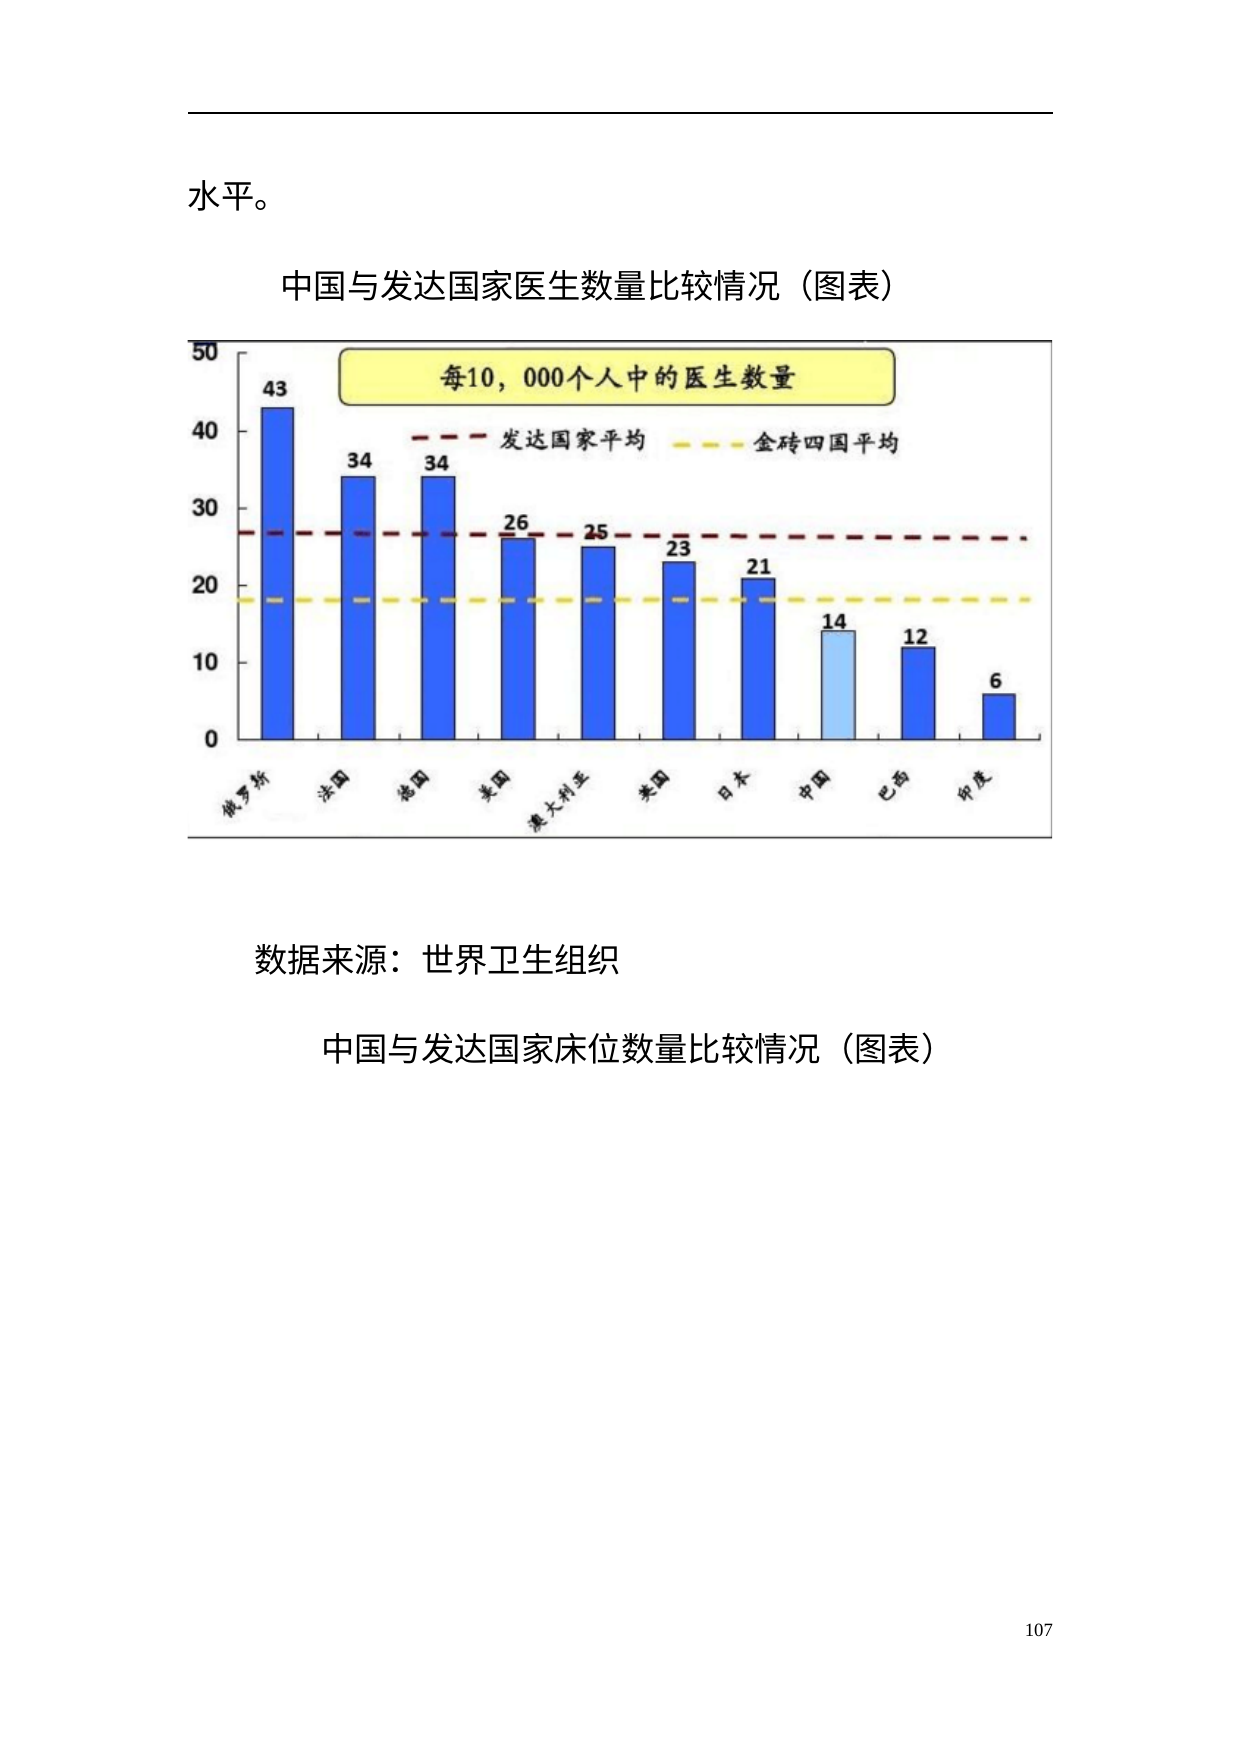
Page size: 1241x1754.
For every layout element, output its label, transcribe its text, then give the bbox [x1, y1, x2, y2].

text 数据来源：世界卫生组织 [187, 843, 1053, 990]
text 中国与发达国家医生数量比较情况（图表） [187, 251, 1053, 316]
picture [187, 340, 1053, 843]
text 中国与发达国家床位数量比较情况（图表） [187, 1014, 1053, 1079]
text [187, 162, 1053, 227]
